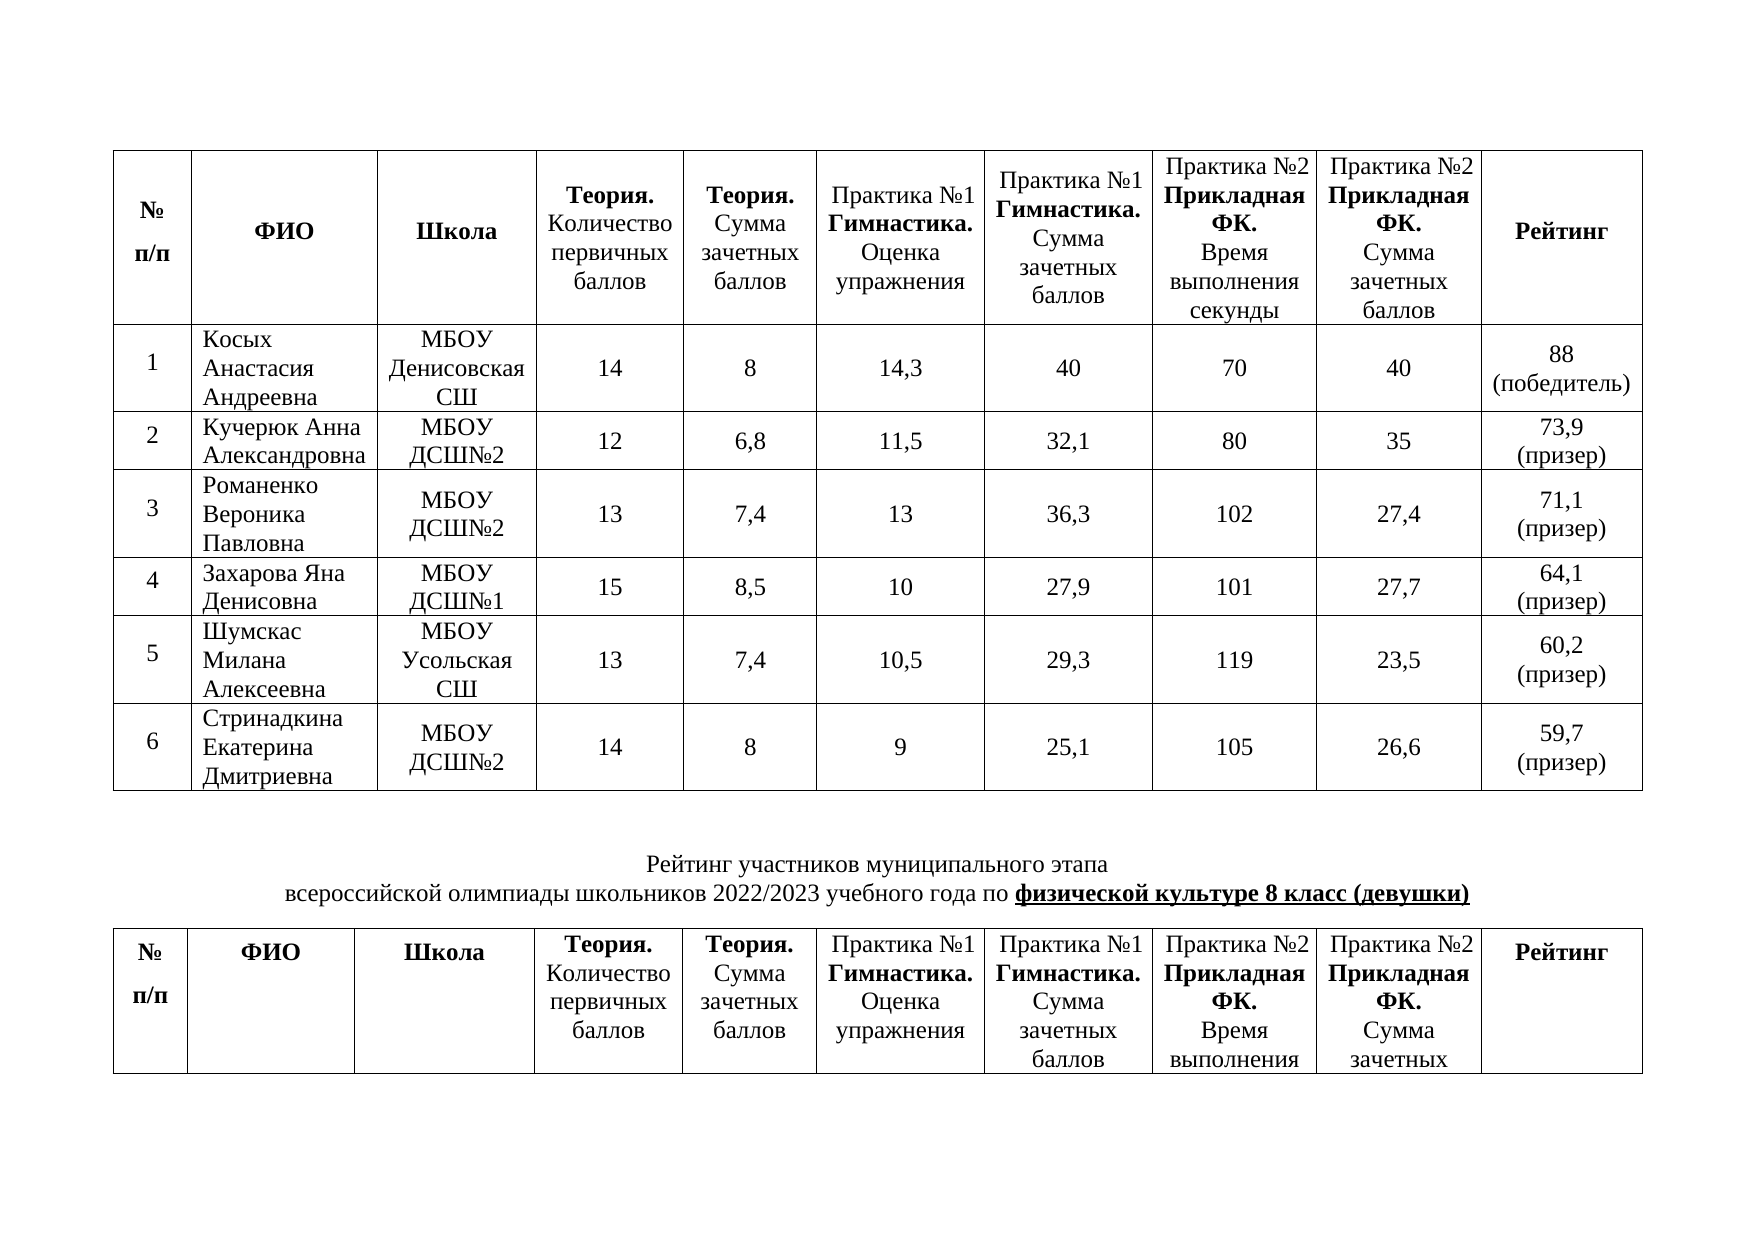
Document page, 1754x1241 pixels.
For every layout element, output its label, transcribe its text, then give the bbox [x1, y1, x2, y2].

table_cell 60,2 (призер) [1482, 616, 1642, 702]
table_cell 3 [114, 470, 191, 557]
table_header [1317, 929, 1481, 1073]
table_cell 13 [817, 470, 984, 557]
table_cell 8 [684, 704, 816, 790]
table_header Практика №1 Гимнастика. Сумма зачетных баллов [985, 151, 1152, 323]
text Рейтинг участников муниципального этапа [112, 849, 1641, 878]
table_header ФИО [192, 151, 377, 323]
table_cell 4 [114, 558, 191, 615]
table_cell 13 [537, 616, 683, 702]
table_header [817, 929, 984, 1073]
table_header № п/п [114, 929, 187, 1073]
table_cell 27,9 [985, 558, 1152, 615]
table_cell 23,5 [1317, 616, 1481, 702]
text всероссийской олимпиады школьников 2022/2023 учебного года по физической культуре 8 класс (девушки) [112, 878, 1641, 907]
table_cell 10,5 [817, 616, 984, 702]
table_header Школа [355, 929, 534, 1073]
table_cell Стринадкина Екатерина Дмитриевна [192, 704, 377, 790]
table_header Практика №1 Гимнастика. Оценка упражнения [817, 151, 984, 323]
table_cell МБОУ Усольская СШ [378, 616, 536, 702]
table_cell 14 [537, 325, 683, 411]
table_cell 29,3 [985, 616, 1152, 702]
table_cell 71,1 (призер) [1482, 470, 1642, 557]
table_header Школа [378, 151, 536, 323]
table_cell 73,9 (призер) [1482, 412, 1642, 469]
table_cell 59,7 (призер) [1482, 704, 1642, 790]
table_cell МБОУ ДСШ№1 [378, 558, 536, 615]
table_cell 14 [537, 704, 683, 790]
table_cell 11,5 [817, 412, 984, 469]
table_cell 102 [1153, 470, 1316, 557]
table_cell Кучерюк Анна Александровна [192, 412, 377, 469]
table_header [985, 929, 1152, 1073]
table_cell 80 [1153, 412, 1316, 469]
table_cell 7,4 [684, 616, 816, 702]
table_cell Романенко Вероника Павловна [192, 470, 377, 557]
table_cell МБОУ ДСШ№2 [378, 704, 536, 790]
table_cell МБОУ ДСШ№2 [378, 470, 536, 557]
table_cell 105 [1153, 704, 1316, 790]
table_header № п/п [114, 151, 191, 323]
table_header Практика №2 Прикладная ФК. Сумма зачетных баллов [1317, 151, 1481, 323]
table_cell 36,3 [985, 470, 1152, 557]
table_cell 8 [684, 325, 816, 411]
table_cell 26,6 [1317, 704, 1481, 790]
table_cell Косых Анастасия Андреевна [192, 325, 377, 411]
table_cell 88 (победитель) [1482, 325, 1642, 411]
table_cell 9 [817, 704, 984, 790]
table_cell 7,4 [684, 470, 816, 557]
table_header ФИО [188, 929, 354, 1073]
table_cell 6 [114, 704, 191, 790]
table_cell 64,1 (призер) [1482, 558, 1642, 615]
table_header Рейтинг [1482, 151, 1642, 323]
table_cell МБОУ Денисовская СШ [378, 325, 536, 411]
table_cell 14,3 [817, 325, 984, 411]
table_cell Захарова Яна Денисовна [192, 558, 377, 615]
table_cell 15 [537, 558, 683, 615]
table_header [535, 929, 682, 1073]
table_header Теория. Количество первичных баллов [537, 151, 683, 323]
table_cell 40 [985, 325, 1152, 411]
table_cell 27,7 [1317, 558, 1481, 615]
table_header Рейтинг [1482, 929, 1642, 1073]
table_cell 119 [1153, 616, 1316, 702]
table_cell 70 [1153, 325, 1316, 411]
table_cell 10 [817, 558, 984, 615]
table_cell 12 [537, 412, 683, 469]
table_cell 13 [537, 470, 683, 557]
table_cell 35 [1317, 412, 1481, 469]
table_cell МБОУ ДСШ№2 [378, 412, 536, 469]
table_cell 5 [114, 616, 191, 702]
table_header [1153, 929, 1316, 1073]
table_cell 25,1 [985, 704, 1152, 790]
table_cell 6,8 [684, 412, 816, 469]
table_cell Шумскас Милана Алексеевна [192, 616, 377, 702]
table_cell 1 [114, 325, 191, 411]
table_cell 101 [1153, 558, 1316, 615]
table_cell 2 [114, 412, 191, 469]
table_cell 27,4 [1317, 470, 1481, 557]
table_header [683, 929, 816, 1073]
table_cell 32,1 [985, 412, 1152, 469]
table_header Практика №2 Прикладная ФК. Время выполнения секунды [1153, 151, 1316, 323]
table_cell 40 [1317, 325, 1481, 411]
table_header Теория. Сумма зачетных баллов [684, 151, 816, 323]
table_cell 8,5 [684, 558, 816, 615]
